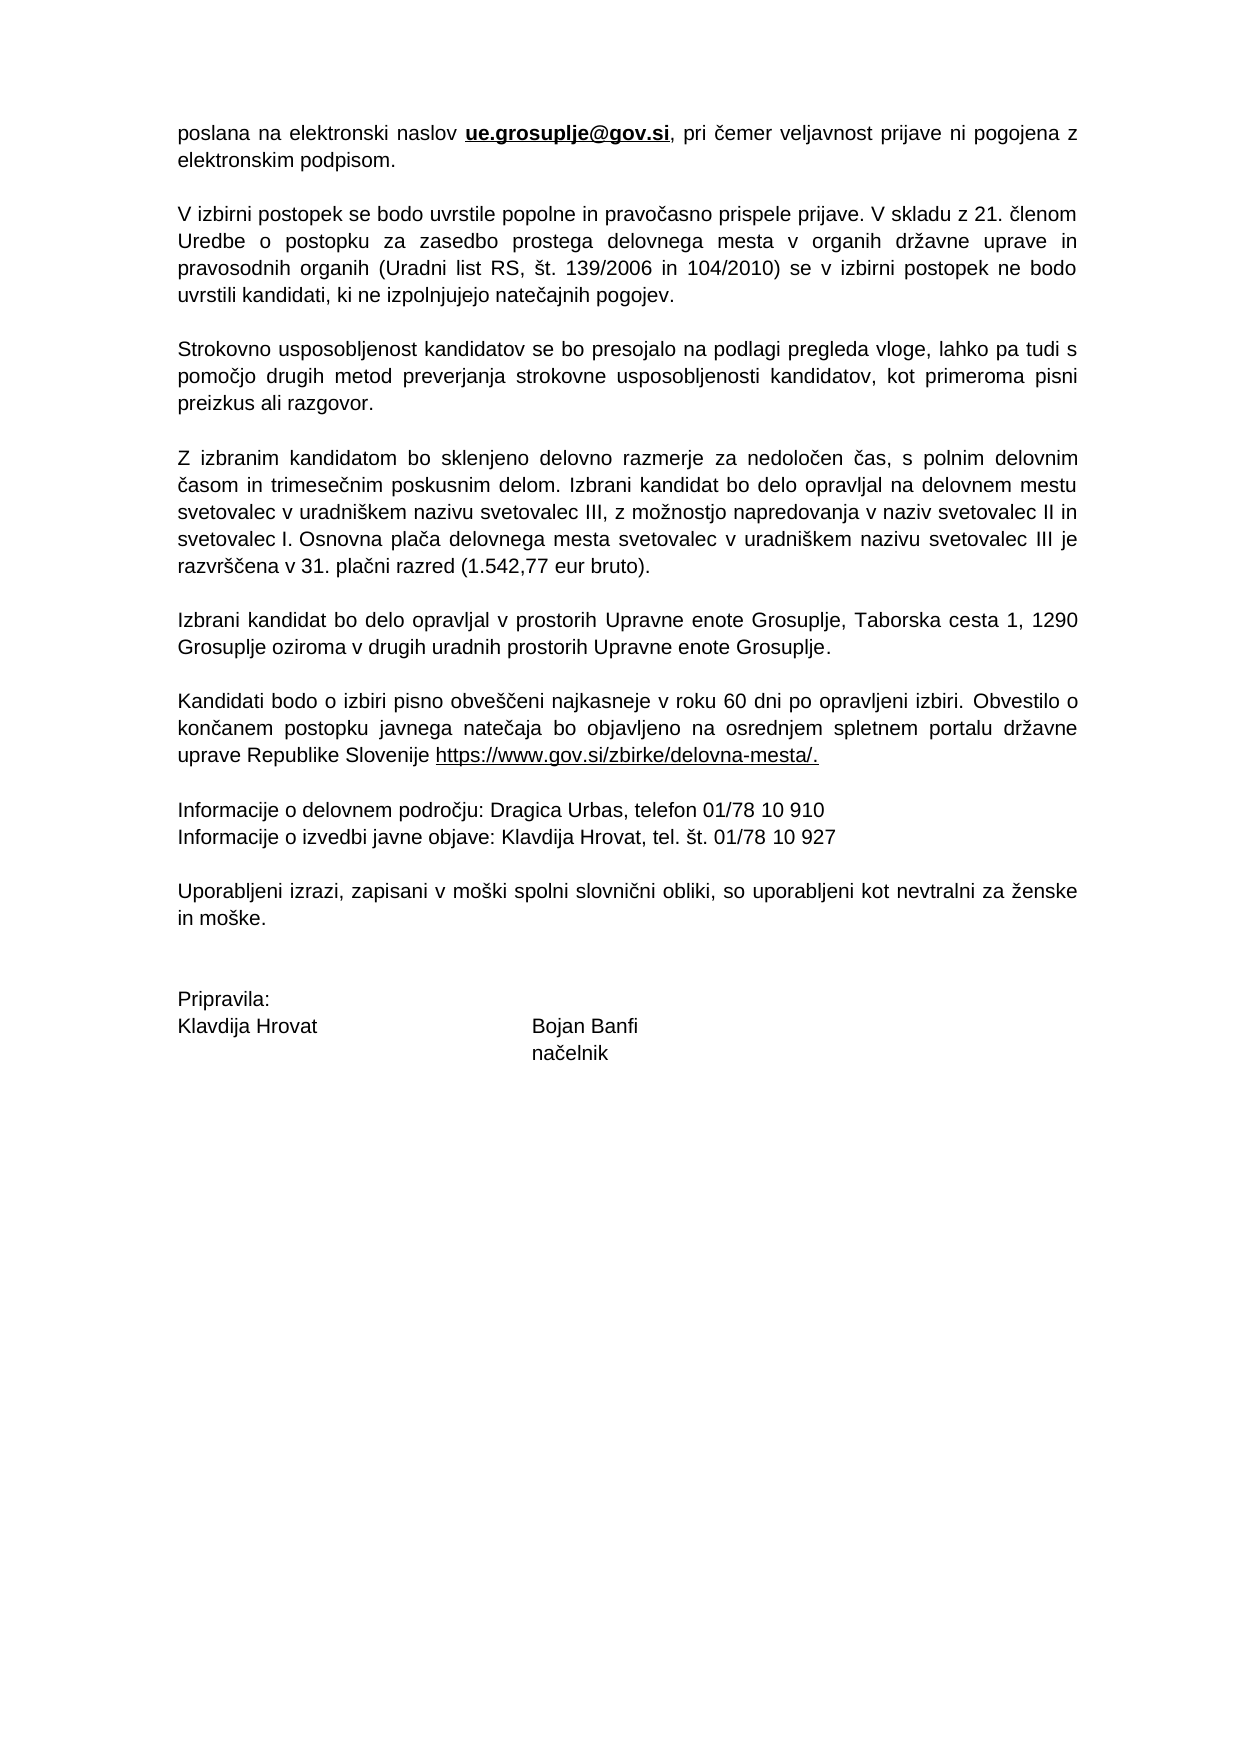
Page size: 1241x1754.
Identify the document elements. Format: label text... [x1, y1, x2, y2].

text Kandidati bodo o izbiri pisno obveščeni najkasneje v roku 60 dni po opravljeni izbiri. Obvestilo o končanem postopku javnega natečaja bo objavljeno na osrednjem spletnem portalu državne uprave Republike Slovenije https://www.gov.si/zbirke/delovna-mesta/. [177, 660, 1078, 768]
text Uporabljeni izrazi, zapisani v moški spolni slovnični obliki, so uporabljeni kot nevtralni za ženske in moške. [177, 849, 1078, 931]
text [177, 118, 1078, 172]
text Z izbranim kandidatom bo sklenjeno delovno razmerje za nedoločen čas, s polnim delovnim časom in trimesečnim poskusnim delom. Izbrani kandidat bo delo opravljal na delovnem mestu svetovalec v uradniškem nazivu svetovalec III, z možnostjo napredovanja v naziv svetovalec II in svetovalec I. Osnovna plača delovnega mesta svetovalec v uradniškem nazivu svetovalec III je razvrščena v 31. plačni razred (1.542,77 eur bruto). [177, 443, 1078, 579]
text Informacije o delovnem področju: Dragica Urbas, telefon 01/78 10 910 [177, 768, 1078, 822]
text Pripravila: [177, 985, 1078, 1012]
text Strokovno usposobljenost kandidatov se bo presojalo na podlagi pregleda vloge, lahko pa tudi s pomočjo drugih metod preverjanja strokovne usposobljenosti kandidatov, kot primeroma pisni preizkus ali razgovor. [177, 335, 1078, 416]
text V izbirni postopek se bodo uvrstile popolne in pravočasno prispele prijave. V skladu z 21. členom Uredbe o postopku za zasedbo prostega delovnega mesta v organih državne uprave in pravosodnih organih (Uradni list RS, št. 139/2006 in 104/2010) se v izbirni postopek ne bodo uvrstili kandidati, ki ne izpolnjujejo natečajnih pogojev. [177, 199, 1078, 308]
text Klavdija Hrovat Bojan Banfi [177, 1012, 1078, 1039]
text Izbrani kandidat bo delo opravljal v prostorih Upravne enote Grosuplje, Taborska cesta 1, 1290 Grosuplje oziroma v drugih uradnih prostorih Upravne enote Grosuplje. [177, 606, 1078, 660]
text načelnik [177, 1039, 1078, 1066]
text Informacije o izvedbi javne objave: Klavdija Hrovat, tel. št. 01/78 10 927 [177, 822, 1078, 849]
